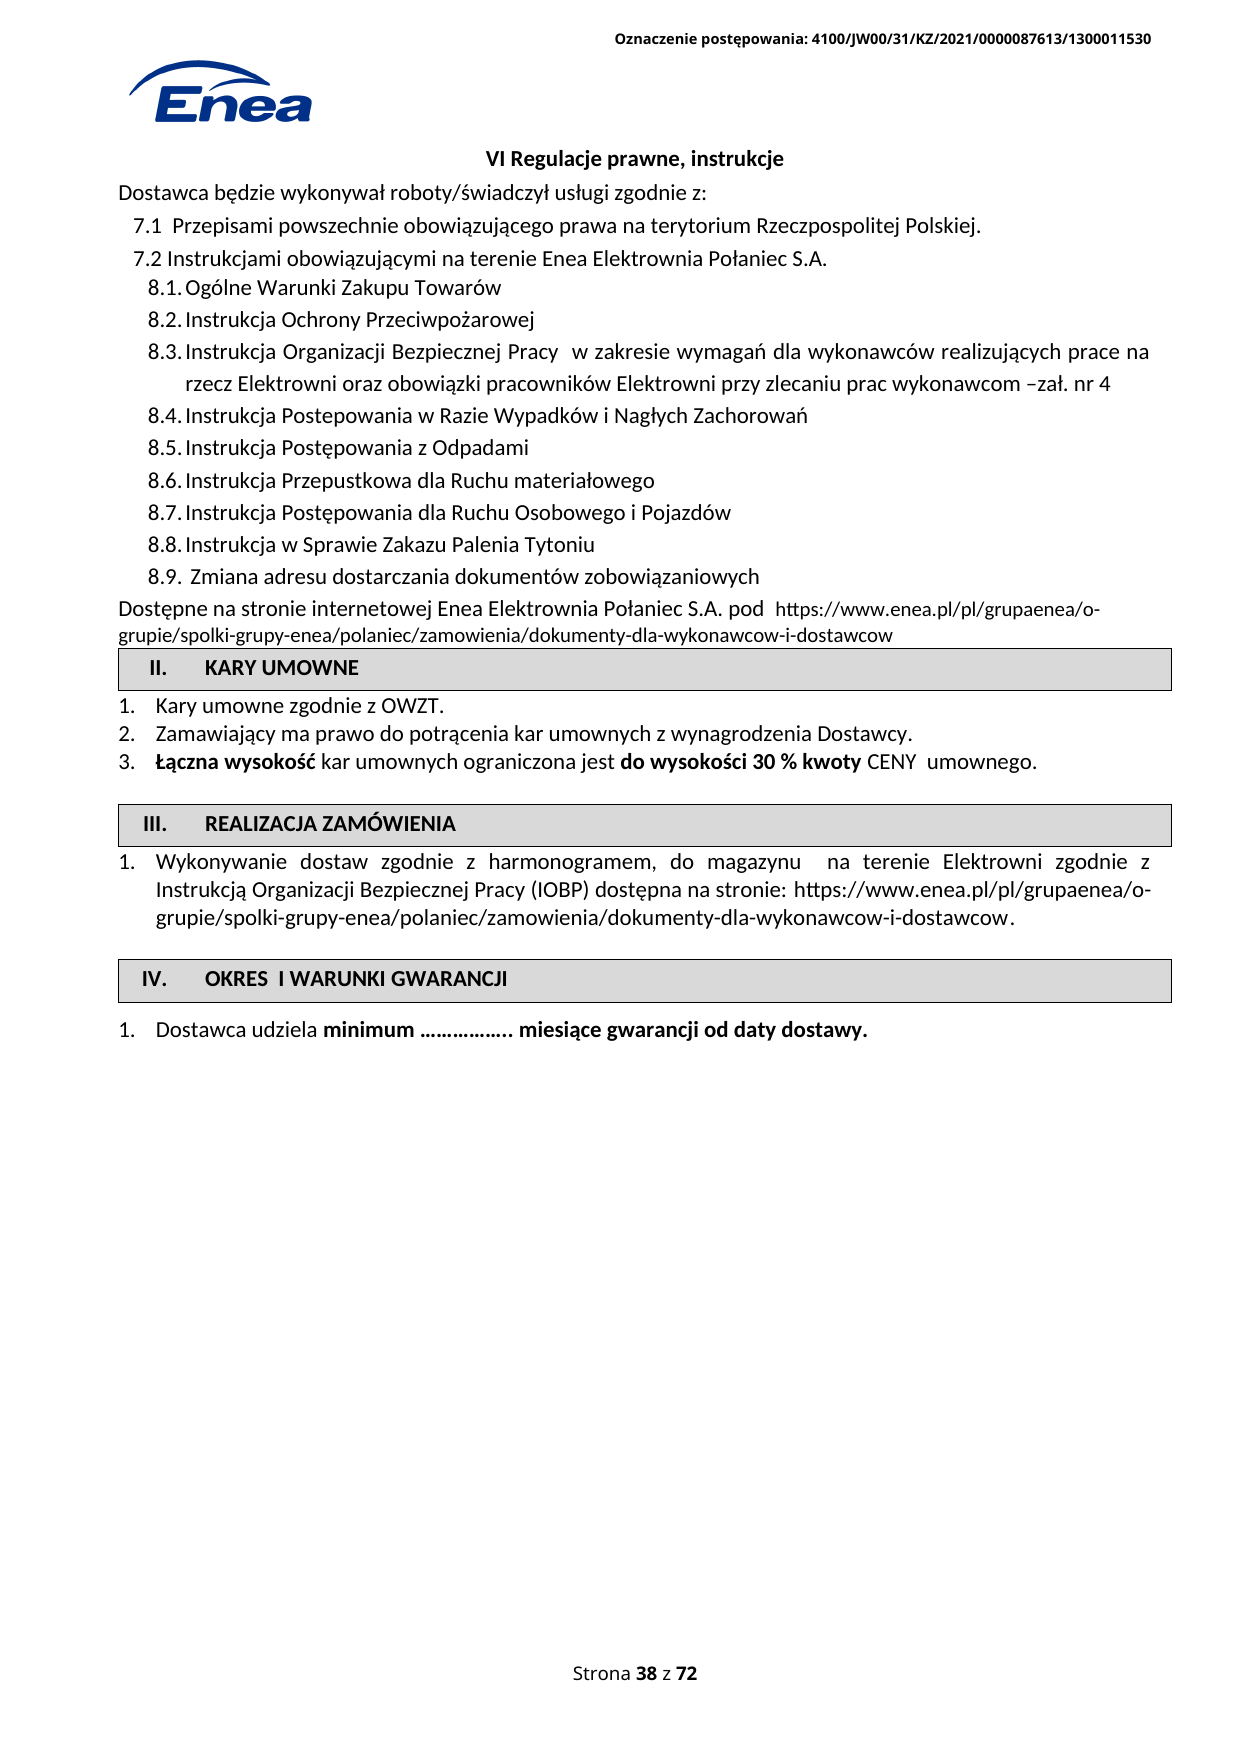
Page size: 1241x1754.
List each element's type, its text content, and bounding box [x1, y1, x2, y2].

list Dostawca udziela minimum …………….. miesiące gwarancji od daty dostawy. [118, 1015, 1152, 1043]
table_header OKRES I WARUNKI GWARANCJI [119, 960, 1171, 1002]
list Kary umowne zgodnie z OWZT. [118, 691, 1152, 719]
list Ogólne Warunki Zakupu Towarów [148, 273, 1152, 301]
list Wykonywanie dostaw zgodnie z harmonogramem, do magazynu na terenie Elektrowni zgodnie z Instrukcją Organizacji Bezpiecznej Pracy (IOBP) dostępna na stronie: https://www.enea.pl/pl/grupaenea/o-grupie/spolki-grupy-enea/polaniec/zamowienia/dokumenty-dla-wykonawcow-i-dostawcow. [118, 847, 1152, 931]
subtitle VI Regulacje prawne, instrukcje [118, 139, 1152, 173]
list Instrukcja Postępowania dla Ruchu Osobowego i Pojazdów [148, 498, 1152, 526]
list Zmiana adresu dostarczania dokumentów zobowiązaniowych [148, 562, 1152, 590]
list Instrukcja Przepustkowa dla Ruchu materiałowego [148, 466, 1152, 494]
list Instrukcja Postępowania z Odpadami [148, 433, 1152, 462]
list 7.2 Instrukcjami obowiązującymi na terenie Enea Elektrownia Połaniec S.A. [133, 239, 1152, 273]
list Instrukcja Postepowania w Razie Wypadków i Nagłych Zachorowań [148, 401, 1152, 429]
list Instrukcja w Sprawie Zakazu Palenia Tytoniu [148, 530, 1152, 558]
list Zamawiający ma prawo do potrącenia kar umownych z wynagrodzenia Dostawcy. [118, 719, 1152, 747]
table_header KARY UMOWNE [119, 649, 1171, 690]
list 7.1 Przepisami powszechnie obowiązującego prawa na terytorium Rzeczpospolitej Polskiej. [133, 206, 1152, 239]
text Dostawca będzie wykonywał roboty/świadczył usługi zgodnie z: [118, 173, 1152, 206]
list Instrukcja Organizacji Bezpiecznej Pracy w zakresie wymagań dla wykonawców realizujących prace na rzecz Elektrowni oraz obowiązki pracowników Elektrowni przy zlecaniu prac wykonawcom –zał. nr 4 [148, 337, 1152, 397]
picture [117, 50, 324, 124]
list Instrukcja Ochrony Przeciwpożarowej [148, 305, 1152, 333]
table_header REALIZACJA ZAMÓWIENIA [119, 805, 1171, 846]
list Łączna wysokość kar umownych ograniczona jest do wysokości 30 % kwoty CENY umownego. [118, 747, 1152, 775]
text Dostępne na stronie internetowej Enea Elektrownia Połaniec S.A. pod https://www.enea.pl/pl/grupaenea/o-grupie/spolki-grupy-enea/polaniec/zamowienia/dokumenty-dla-wykonawcow-i-dostawcow [118, 594, 1152, 648]
